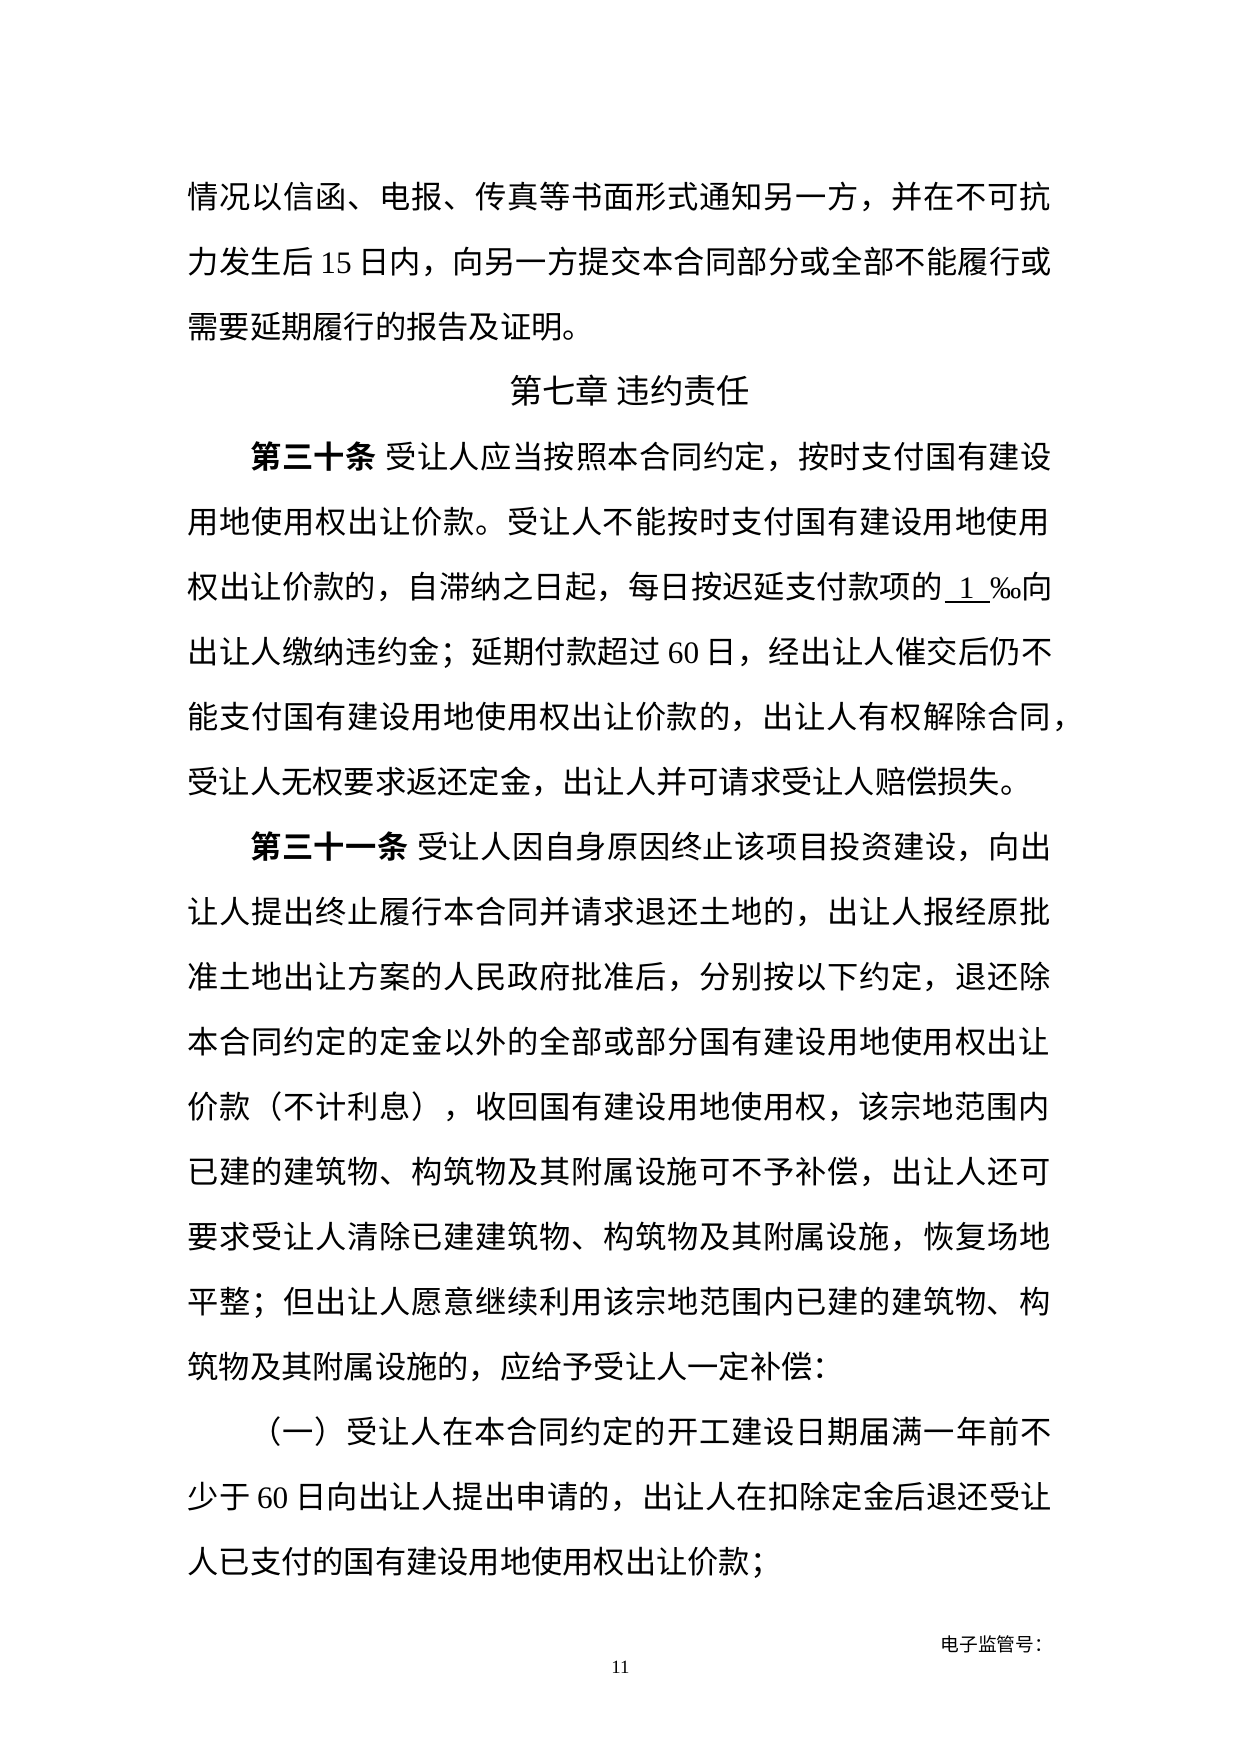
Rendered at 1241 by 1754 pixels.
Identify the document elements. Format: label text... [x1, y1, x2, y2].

text （一）受让人在本合同约定的开工建设日期届满一年前不少于60日向出让人提出申请的，出让人在扣除定金后退还受让人已支付的国有建设用地使用权出让价款； [187, 1397, 1053, 1592]
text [187, 162, 1053, 357]
text 第三十条 受让人应当按照本合同约定，按时支付国有建设用地使用权出让价款。受让人不能按时支付国有建设用地使用权出让价款的，自滞纳之日起，每日按迟延支付款项的 1 ‰向出让人缴纳违约金；延期付款超过60日，经出让人催交后仍不能支付国有建设用地使用权出让价款的，出让人有权解除合同，受让人无权要求返还定金，出让人并可请求受让人赔偿损失。 [187, 422, 1053, 812]
text 第七章 违约责任 [206, 357, 1053, 422]
text 第三十一条 受让人因自身原因终止该项目投资建设，向出让人提出终止履行本合同并请求退还土地的，出让人报经原批准土地出让方案的人民政府批准后，分别按以下约定，退还除本合同约定的定金以外的全部或部分国有建设用地使用权出让价款（不计利息），收回国有建设用地使用权，该宗地范围内已建的建筑物、构筑物及其附属设施可不予补偿，出让人还可要求受让人清除已建建筑物、构筑物及其附属设施，恢复场地平整；但出让人愿意继续利用该宗地范围内已建的建筑物、构筑物及其附属设施的，应给予受让人一定补偿： [187, 812, 1053, 1397]
